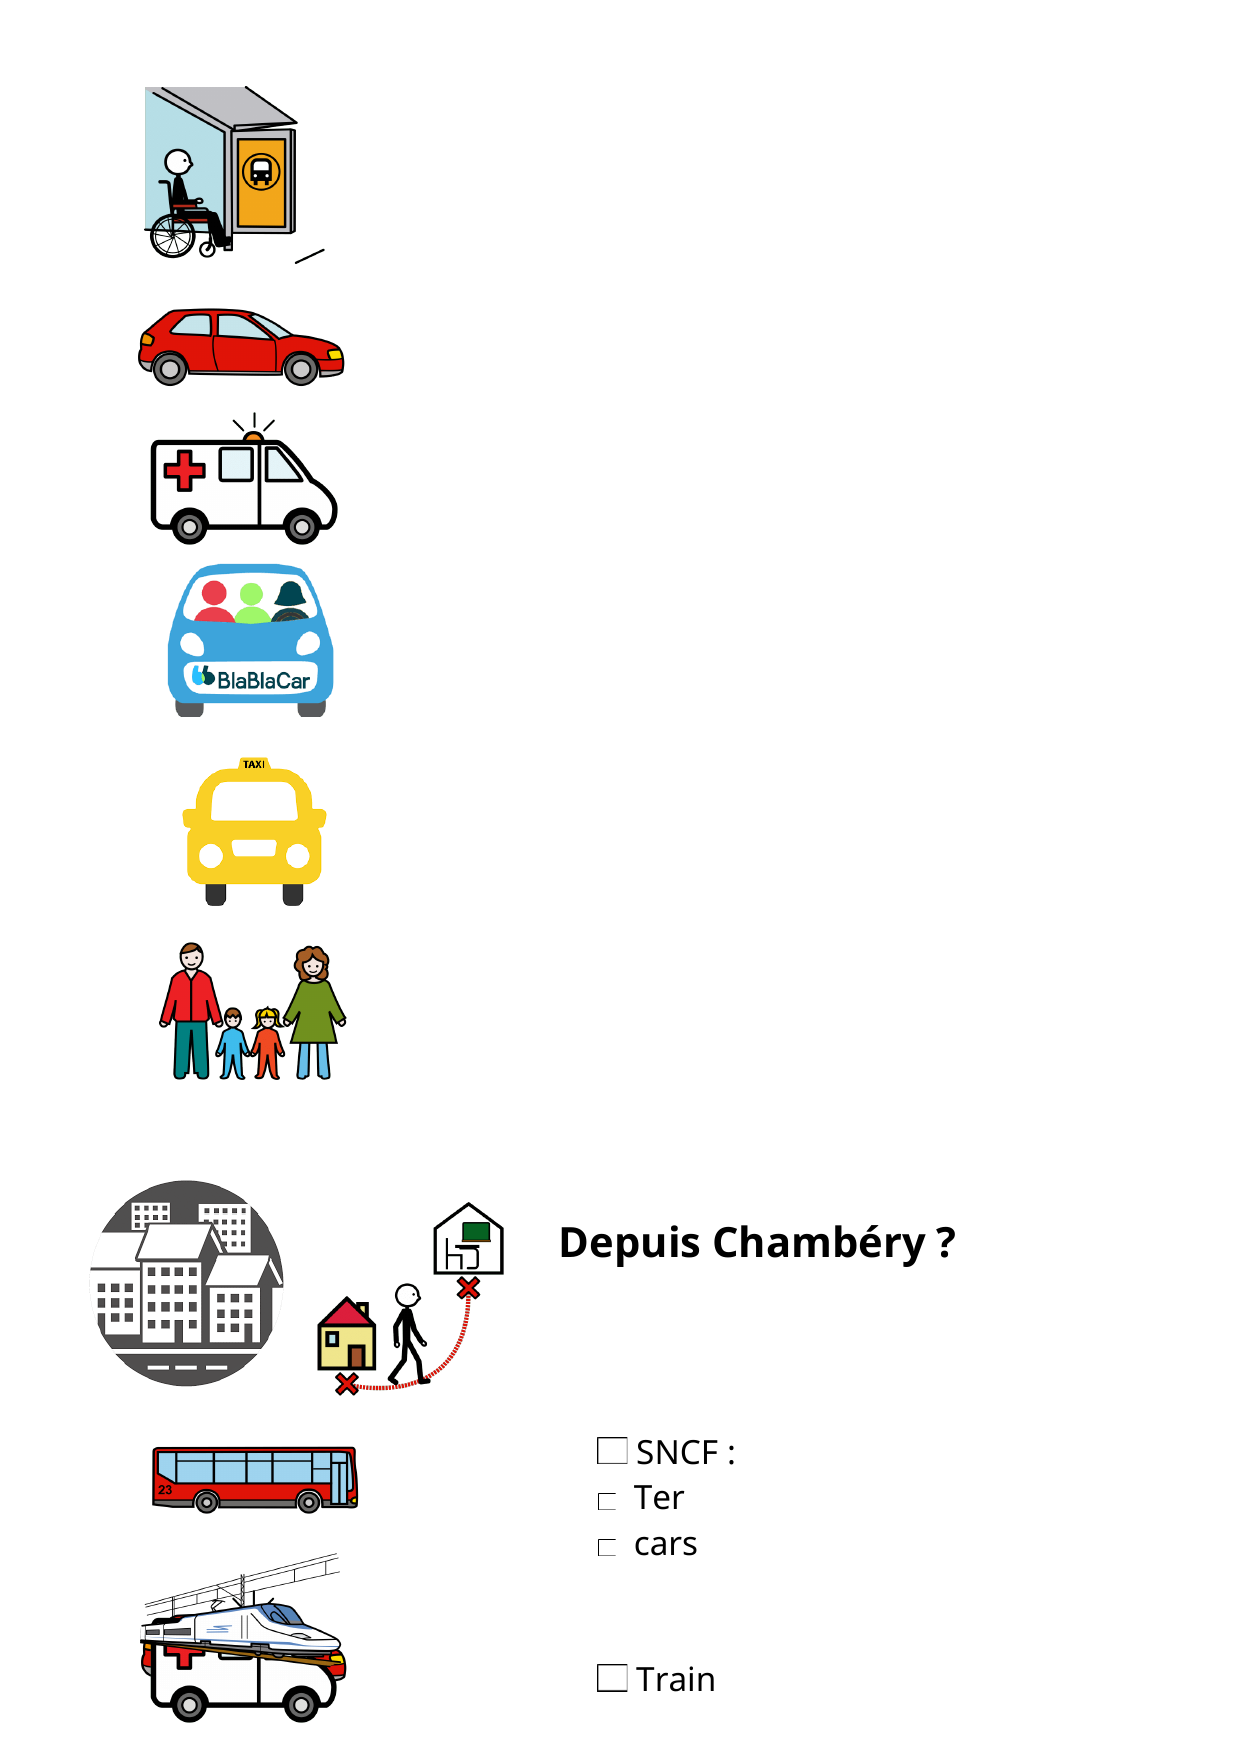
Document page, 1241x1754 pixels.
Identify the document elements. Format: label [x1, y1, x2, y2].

picture [165, 560, 334, 717]
picture [152, 742, 353, 1109]
picture [136, 84, 345, 551]
picture [77, 1169, 511, 1754]
